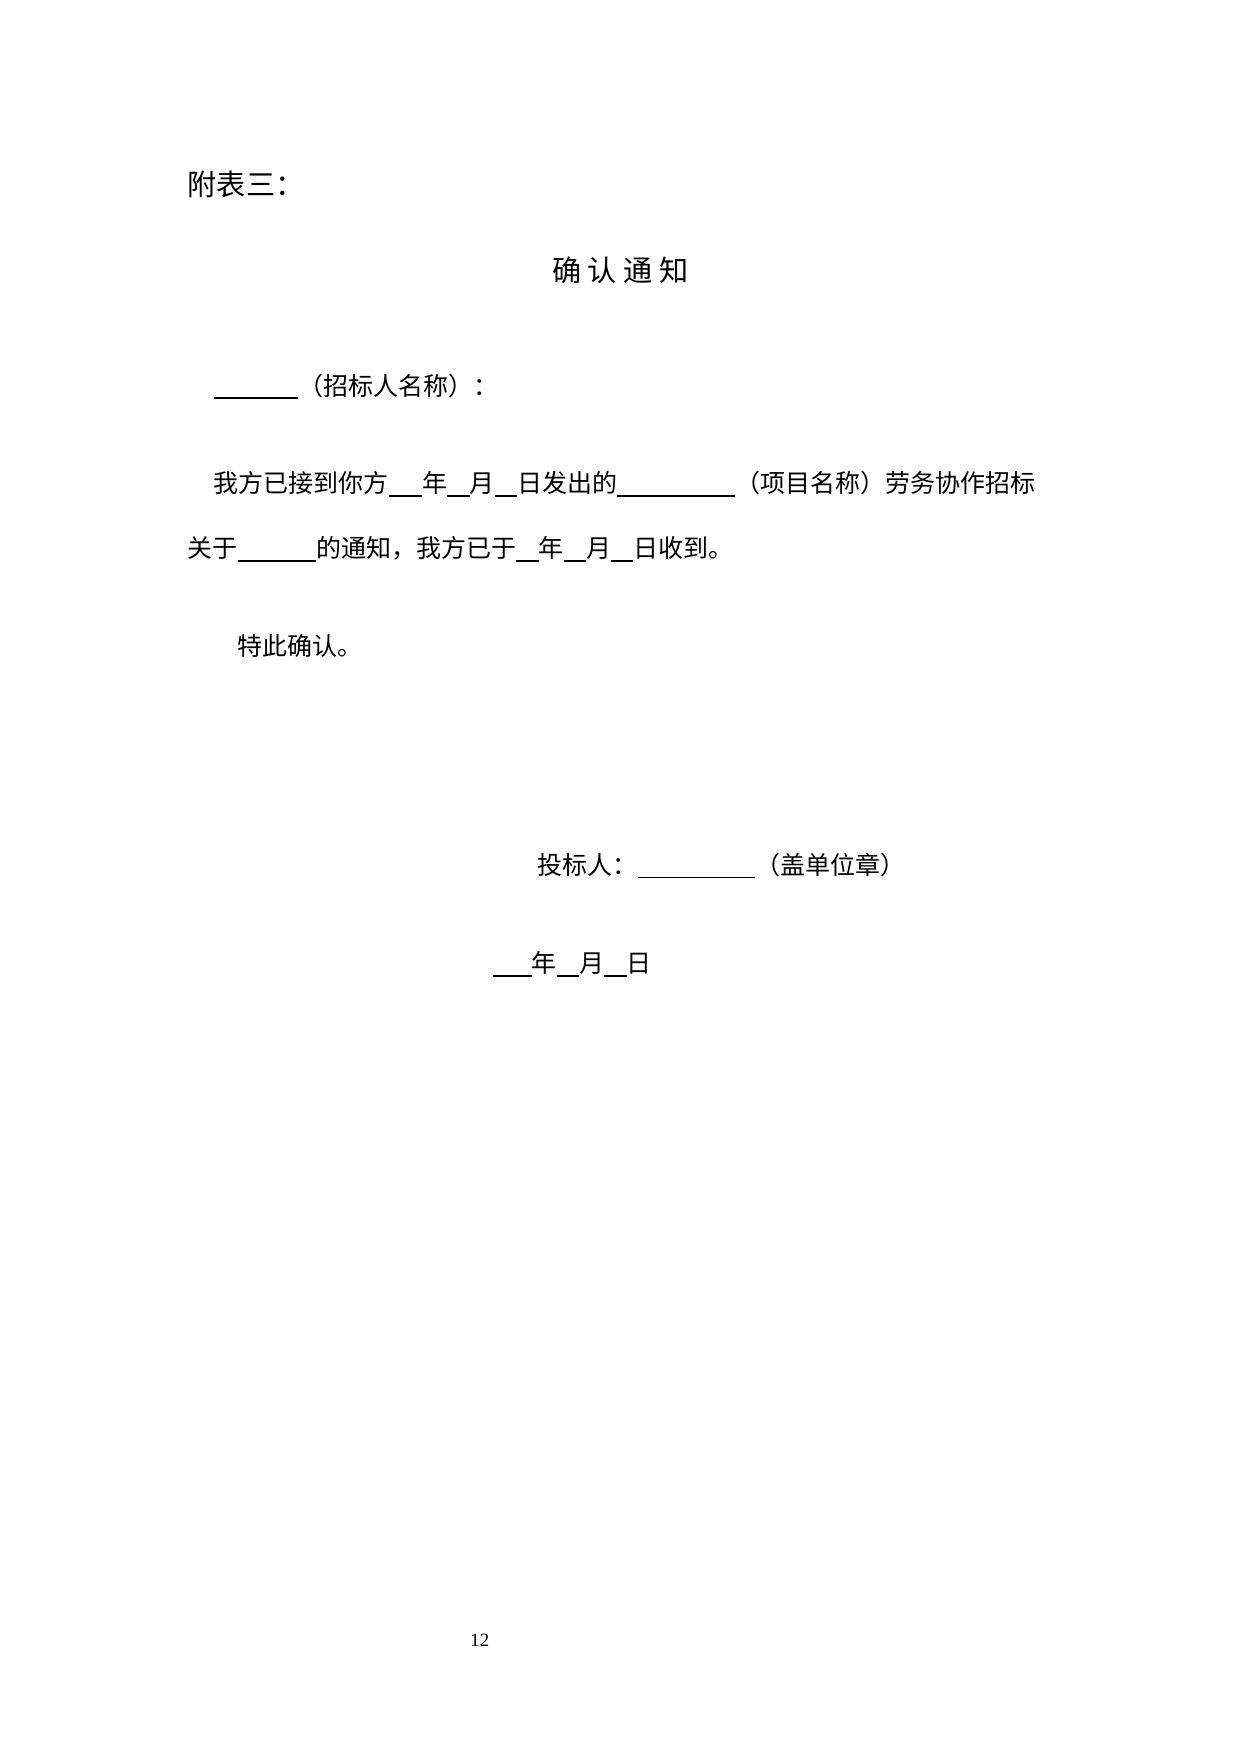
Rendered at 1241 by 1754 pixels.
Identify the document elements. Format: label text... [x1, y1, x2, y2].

text （招标人名称）： [187, 366, 1053, 402]
text 投标人： （盖单位章） [187, 846, 1053, 882]
text 我方已接到你方 年 月 日发出的 （项目名称）劳务协作招标关于 的通知，我方已于 年 月 日收到。 [187, 449, 1053, 579]
text 附表三： [187, 150, 1053, 215]
text 特此确认。 [187, 612, 1053, 677]
text 年 月 日 [187, 944, 1053, 980]
text 确 认 通 知 [187, 236, 1053, 301]
